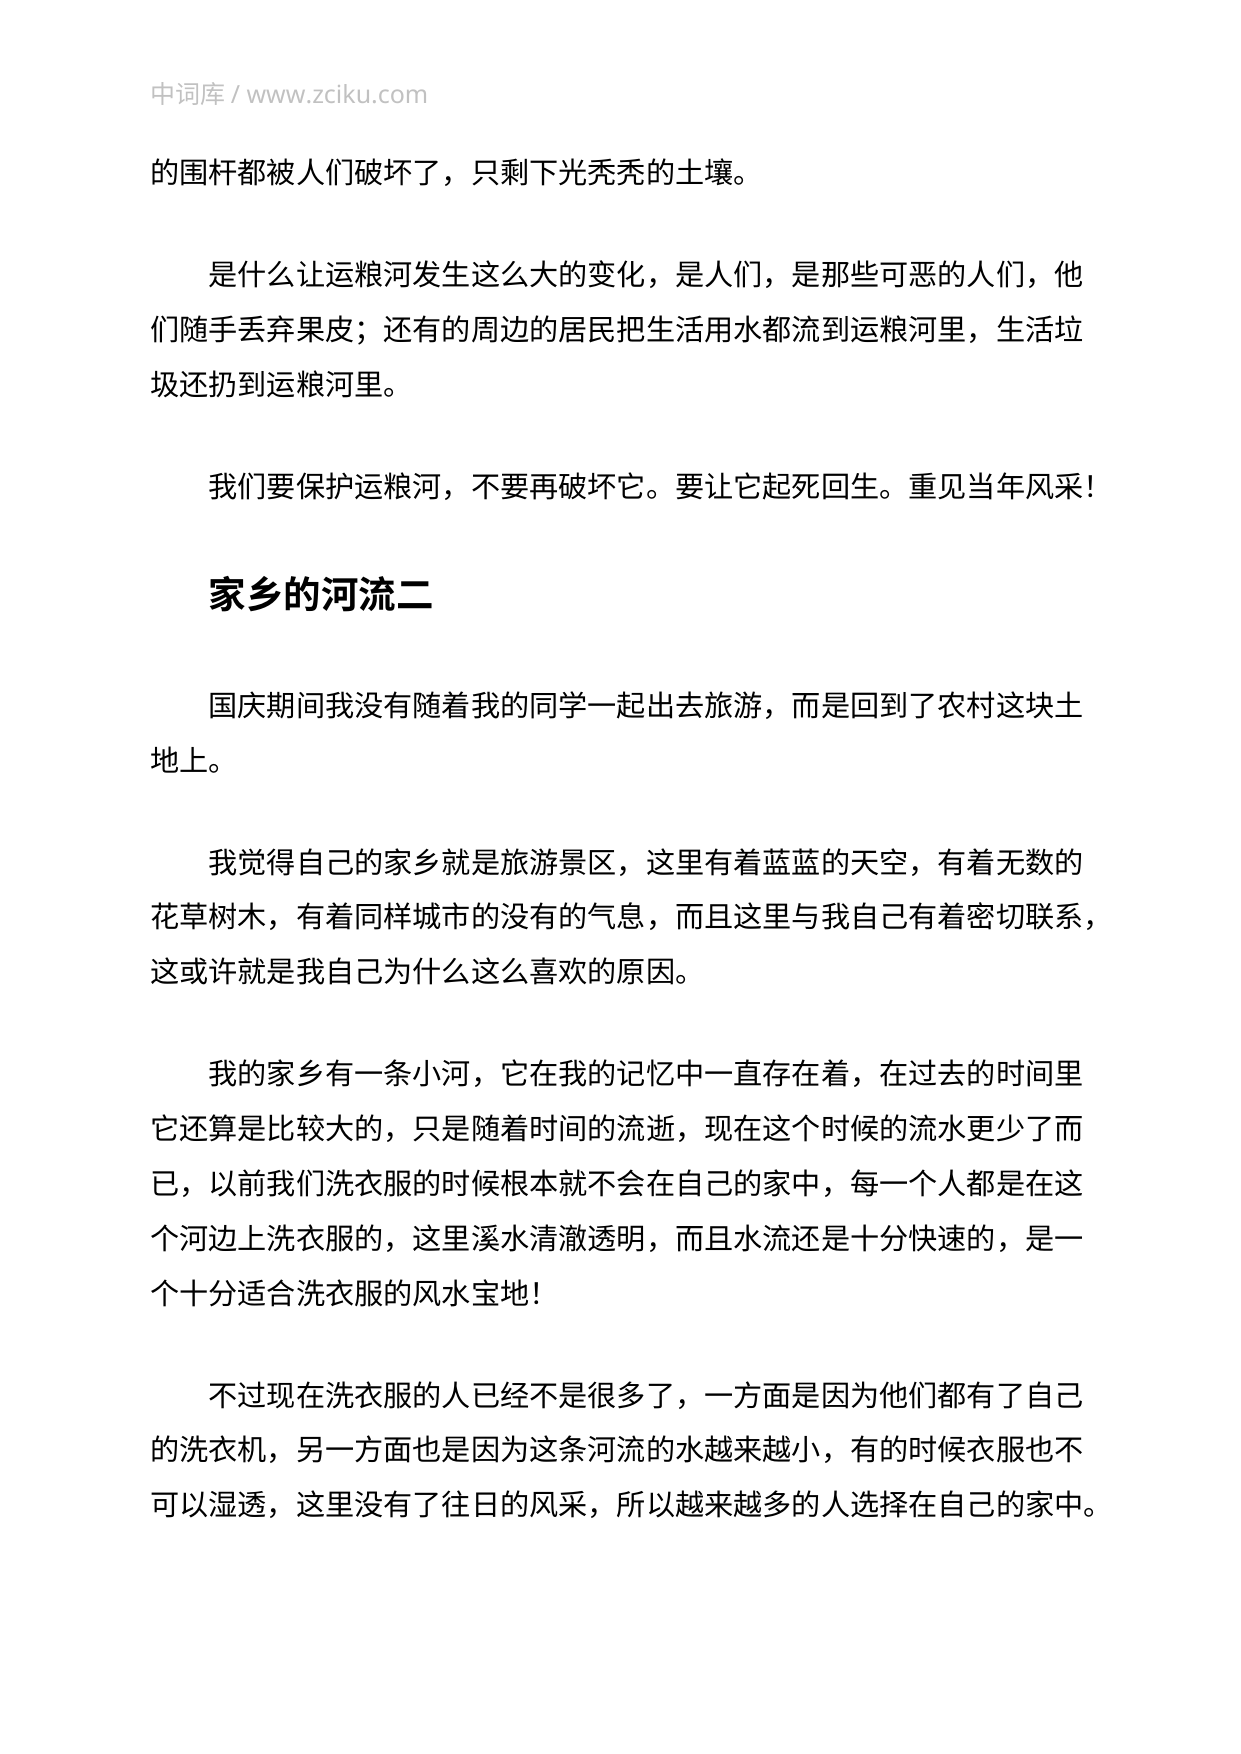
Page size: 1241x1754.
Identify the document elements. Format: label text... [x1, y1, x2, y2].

text 是什么让运粮河发生这么大的变化，是人们，是那些可恶的人们，他们随手丢弃果皮；还有的周边的居民把生活用水都流到运粮河里，生活垃圾还扔到运粮河里。 [150, 252, 1090, 404]
text 不过现在洗衣服的人已经不是很多了，一方面是因为他们都有了自己的洗衣机，另一方面也是因为这条河流的水越来越小，有的时候衣服也不可以湿透，这里没有了往日的风采，所以越来越多的人选择在自己的家中。 [150, 1372, 1090, 1524]
text 我的家乡有一条小河，它在我的记忆中一直存在着，在过去的时间里它还算是比较大的，只是随着时间的流逝，现在这个时候的流水更少了而已，以前我们洗衣服的时候根本就不会在自己的家中，每一个人都是在这个河边上洗衣服的，这里溪水清澈透明，而且水流还是十分快速的，是一个十分适合洗衣服的风水宝地！ [150, 1051, 1090, 1313]
text 我们要保护运粮河，不要再破坏它。要让它起死回生。重见当年风采！ [150, 463, 1090, 506]
text 家乡的河流二 [150, 565, 1090, 619]
text 我觉得自己的家乡就是旅游景区，这里有着蓝蓝的天空，有着无数的花草树木，有着同样城市的没有的气息，而且这里与我自己有着密切联系，这或许就是我自己为什么这么喜欢的原因。 [150, 839, 1090, 991]
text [150, 150, 1090, 192]
text 国庆期间我没有随着我的同学一起出去旅游，而是回到了农村这块土地上。 [150, 682, 1090, 780]
